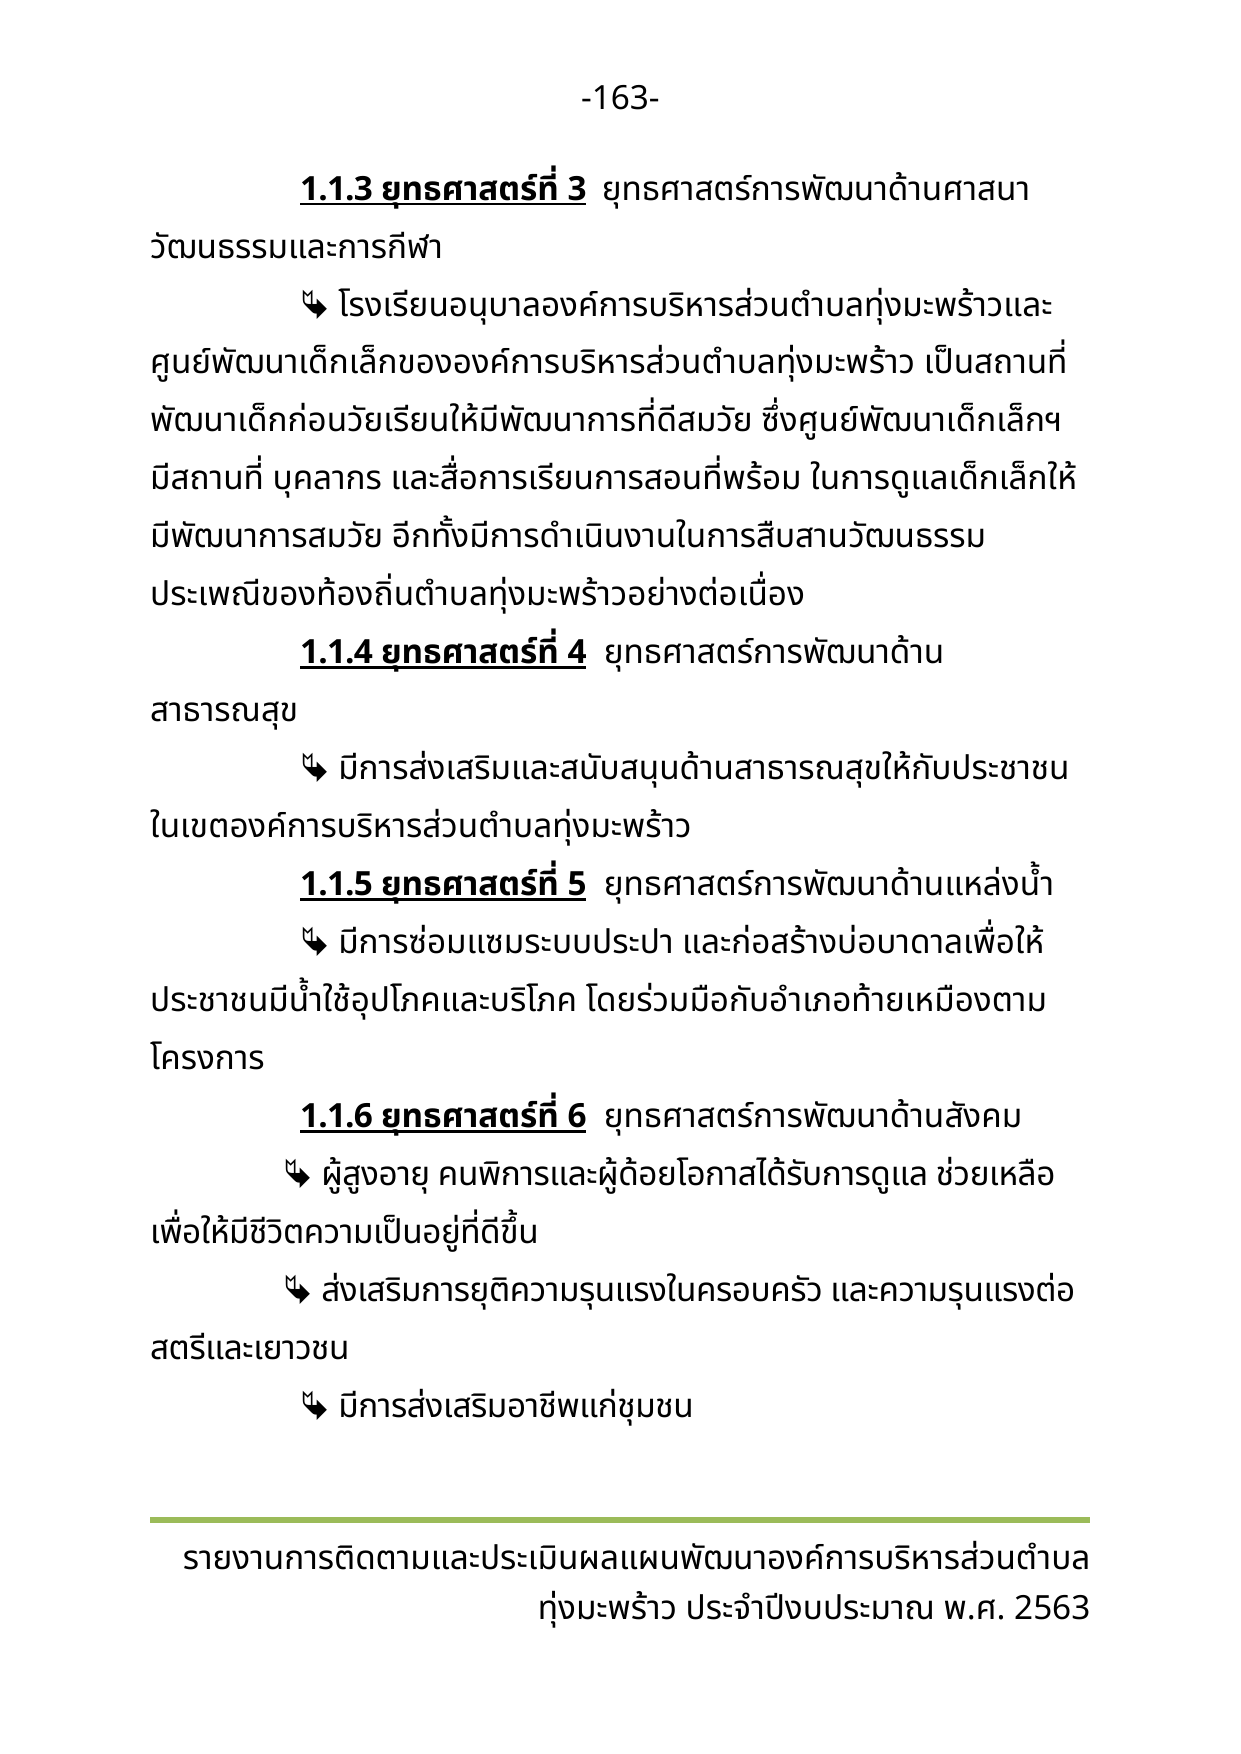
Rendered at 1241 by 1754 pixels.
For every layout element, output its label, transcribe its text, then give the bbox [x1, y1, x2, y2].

text 1.1.6 ยุทธศาสตร์ที่ 6 ยุทธศาสตร์การพัฒนาด้านสังคม [150, 1092, 1090, 1143]
text มีการส่งเสริมอาชีพแก่ชุมชน [150, 1382, 1090, 1432]
text ผู้สูงอายุ คนพิการและผู้ด้อยโอกาสได้รับการดูแล ช่วยเหลือ เพื่อให้มีชีวิตความเป็นอยู่ที่ดีขึ้น [150, 1150, 1090, 1258]
text ส่งเสริมการยุติความรุนแรงในครอบครัว และความรุนแรงต่อสตรีและเยาวชน [150, 1266, 1090, 1374]
text 1.1.3 ยุทธศาสตร์ที่ 3 ยุทธศาสตร์การพัฒนาด้านศาสนา วัฒนธรรมและการกีฬา [150, 164, 1090, 273]
text 1.1.4 ยุทธศาสตร์ที่ 4 ยุทธศาสตร์การพัฒนาด้านสาธารณสุข [150, 628, 1090, 737]
text 1.1.5 ยุทธศาสตร์ที่ 5 ยุทธศาสตร์การพัฒนาด้านแหล่งน้ำ [150, 860, 1090, 911]
text โรงเรียนอนุบาลองค์การบริหารส่วนตำบลทุ่งมะพร้าวและศูนย์พัฒนาเด็กเล็กขององค์การบริหารส่วนตำบลทุ่งมะพร้าว เป็นสถานที่พัฒนาเด็กก่อนวัยเรียนให้มีพัฒนาการที่ดีสมวัย ซึ่งศูนย์พัฒนาเด็กเล็กฯ มีสถานที่ บุคลากร และสื่อการเรียนการสอนที่พร้อม ในการดูแลเด็กเล็กให้มีพัฒนาการสมวัย อีกทั้งมีการดำเนินงานในการสืบสานวัฒนธรรมประเพณีของท้องถิ่นตำบลทุ่งมะพร้าวอย่างต่อเนื่อง [150, 281, 1090, 621]
text มีการซ่อมแซมระบบประปา และก่อสร้างบ่อบาดาลเพื่อให้ประชาชนมีน้ำใช้อุปโภคและบริโภค โดยร่วมมือกับอำเภอท้ายเหมืองตามโครงการ [150, 918, 1090, 1084]
text มีการส่งเสริมและสนับสนุนด้านสาธารณสุขให้กับประชาชนในเขตองค์การบริหารส่วนตำบลทุ่งมะพร้าว [150, 744, 1090, 853]
